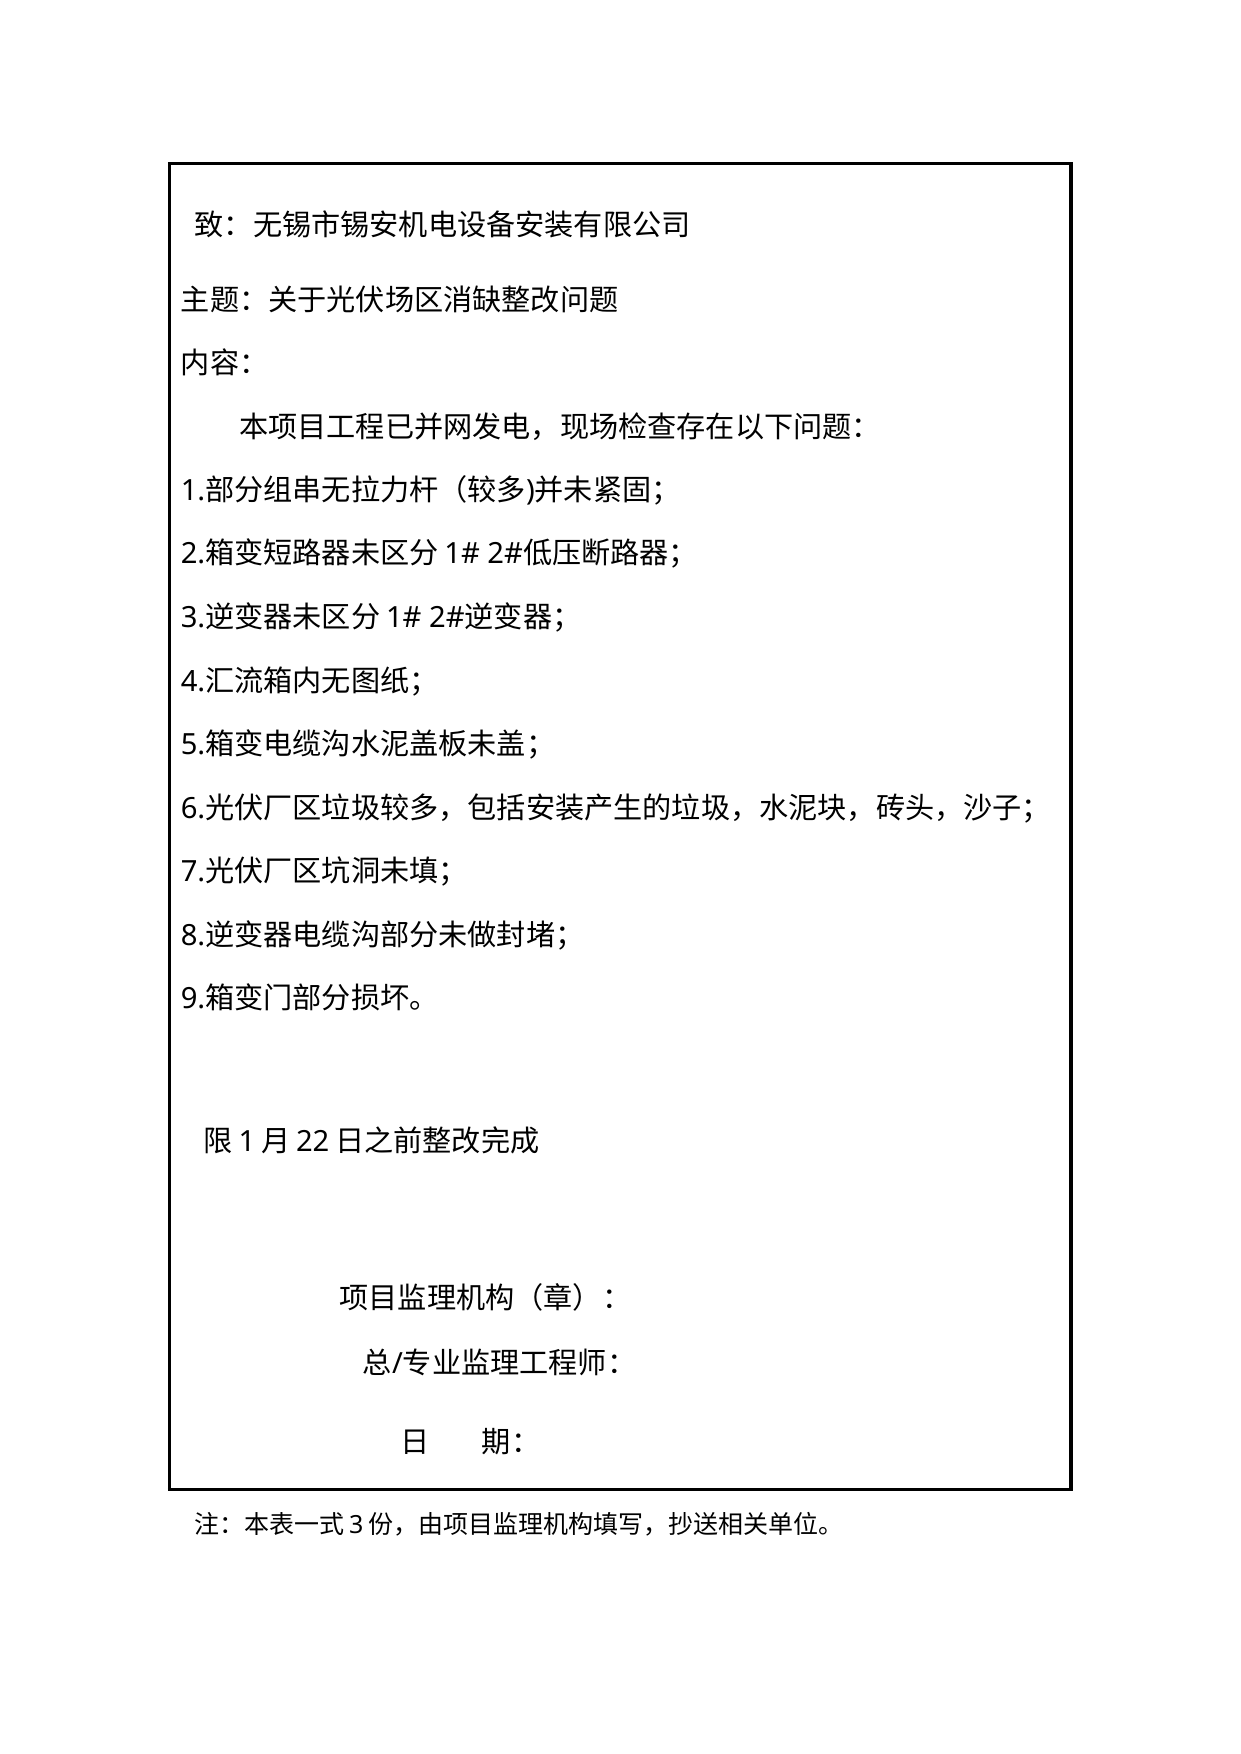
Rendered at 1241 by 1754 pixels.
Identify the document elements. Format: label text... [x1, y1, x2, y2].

table_header 致：无锡市锡安机电设备安装有限公司 主题：关于光伏场区消缺整改问题 内容： 本项目工程已并网发电，现场检查存在以下问题： 部分组串无拉力杆（较多)并未紧固； 箱变短路器未区分1# 2#低压断路器； 逆变器未区分1# 2#逆变器； 汇流箱内无图纸； 箱变电缆沟水泥盖板未盖； 光伏厂区垃圾较多，包括安装产生的垃圾，水泥块，砖头，沙子； 光伏厂区坑洞未填； 逆变器电缆沟部分未做封堵； 箱变门部分损坏。 限1月22日之前整改完成 项目监理机构（章）： 总/专业监理工程师： 日 期： [171, 165, 1069, 1487]
text 注：本表一式3份，由项目监理机构填写，抄送相关单位。 [187, 1491, 1053, 1556]
